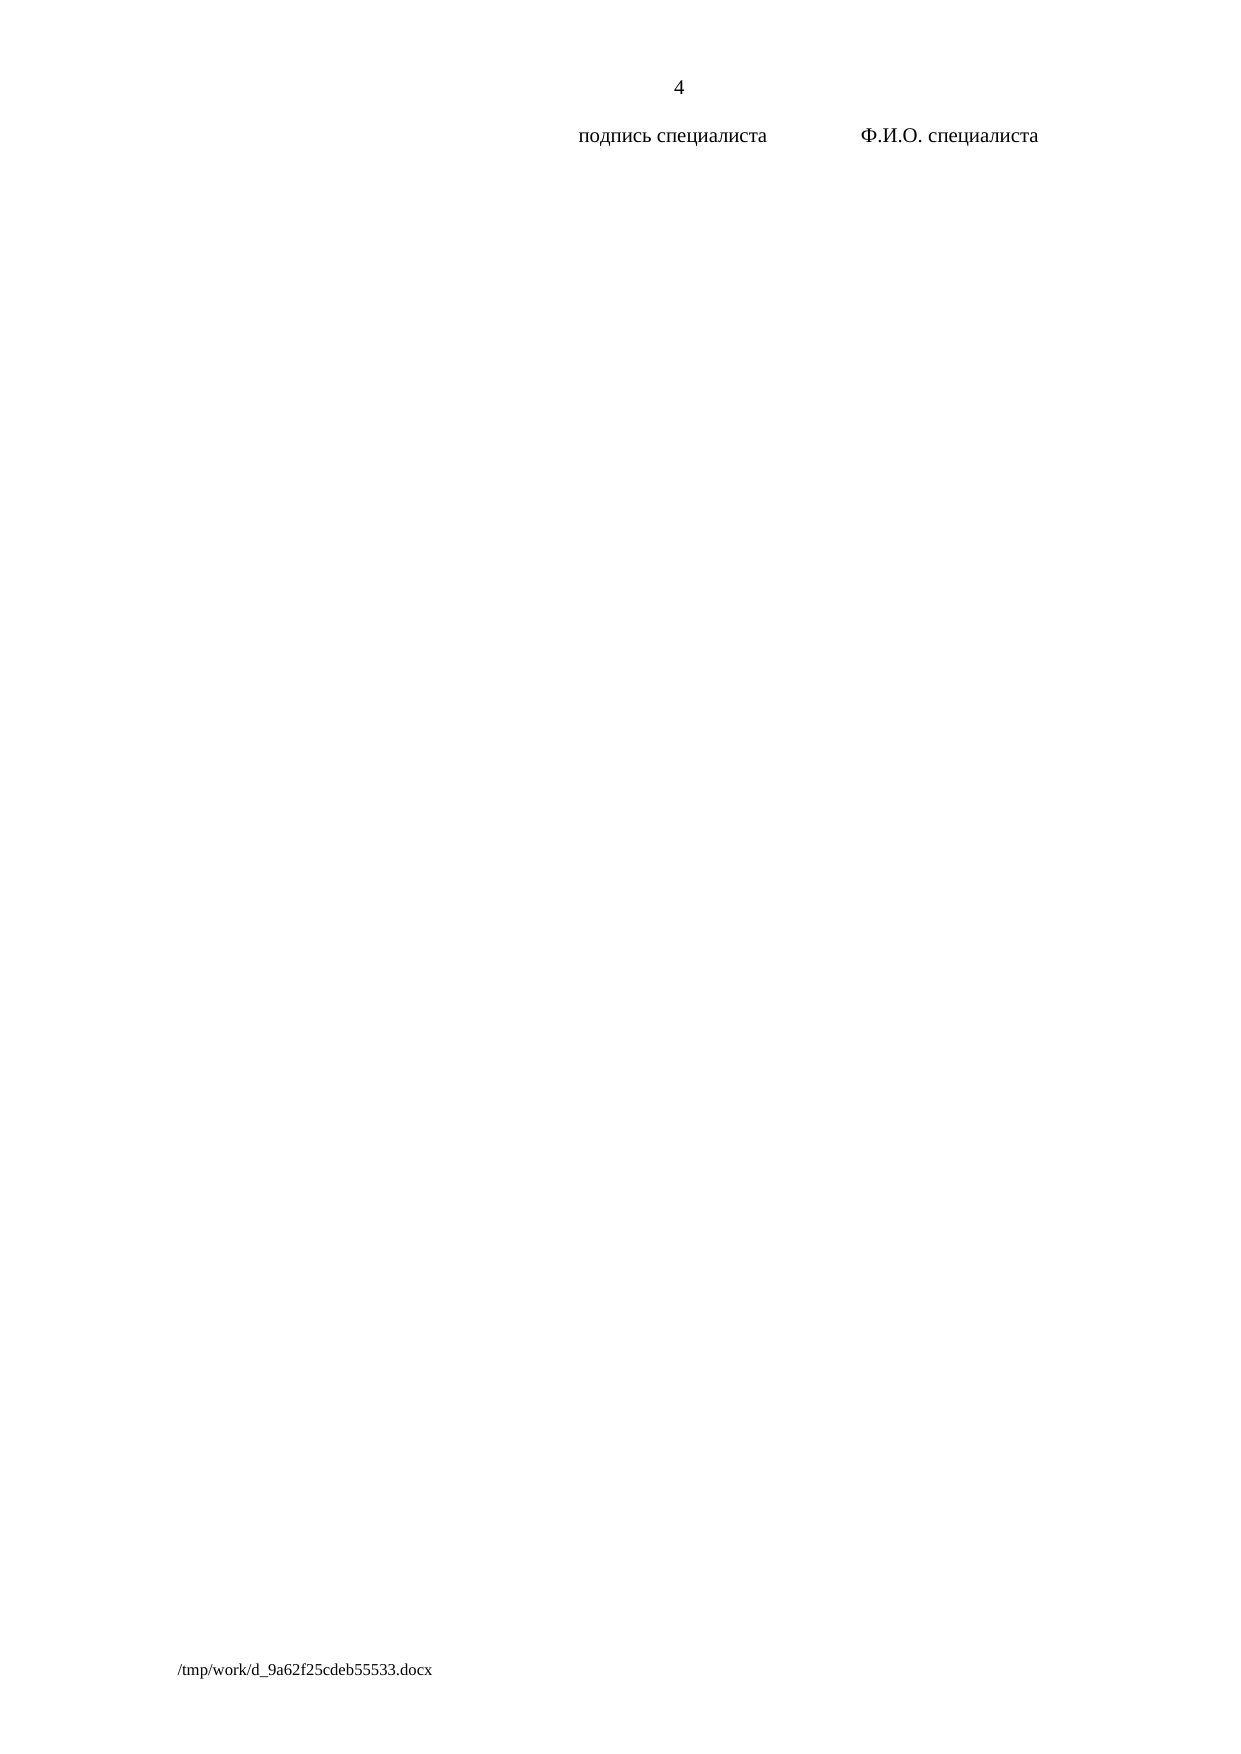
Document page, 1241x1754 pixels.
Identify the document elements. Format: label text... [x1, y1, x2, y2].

text подпись специалиста Ф.И.О. специалиста [177, 123, 1181, 147]
